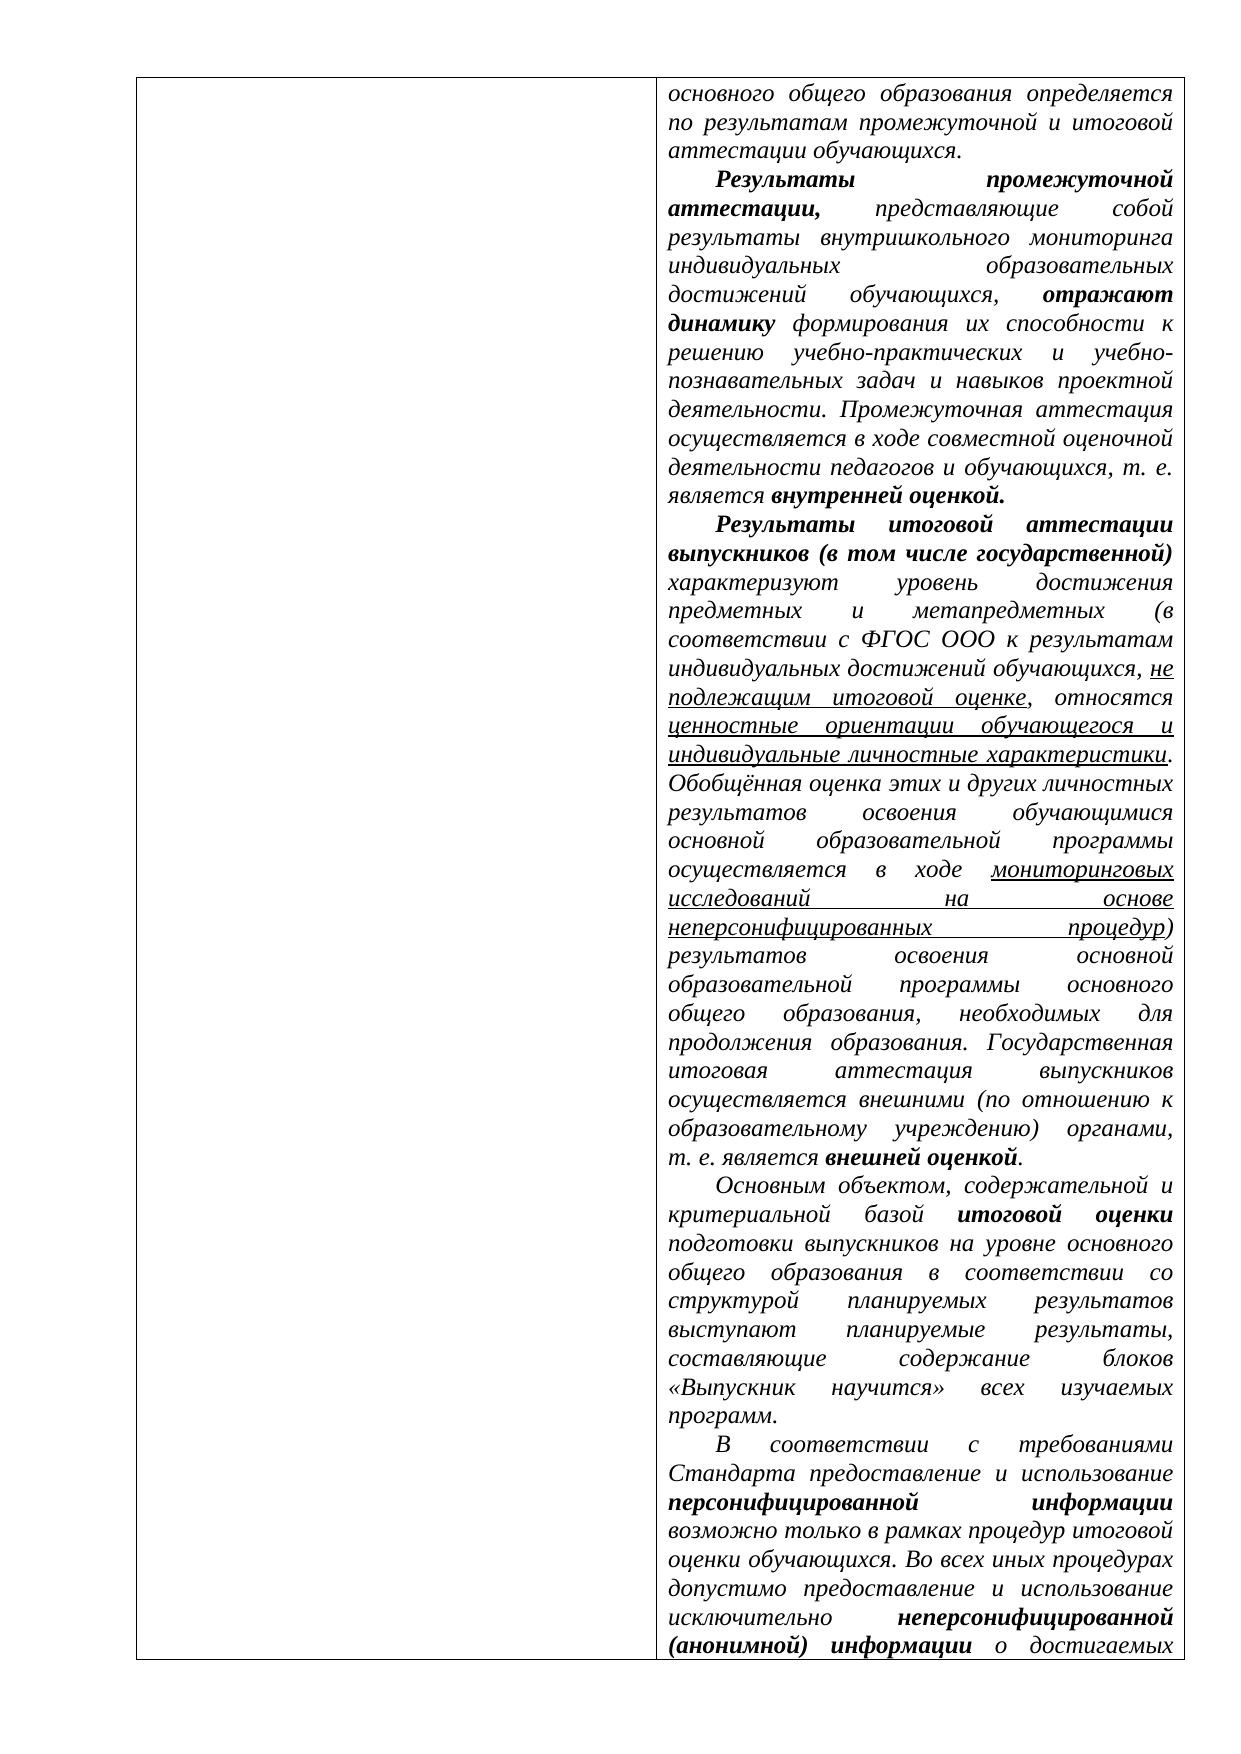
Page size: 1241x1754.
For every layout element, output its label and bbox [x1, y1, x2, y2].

table_cell [657, 78, 1184, 1659]
table_cell [137, 78, 656, 1659]
